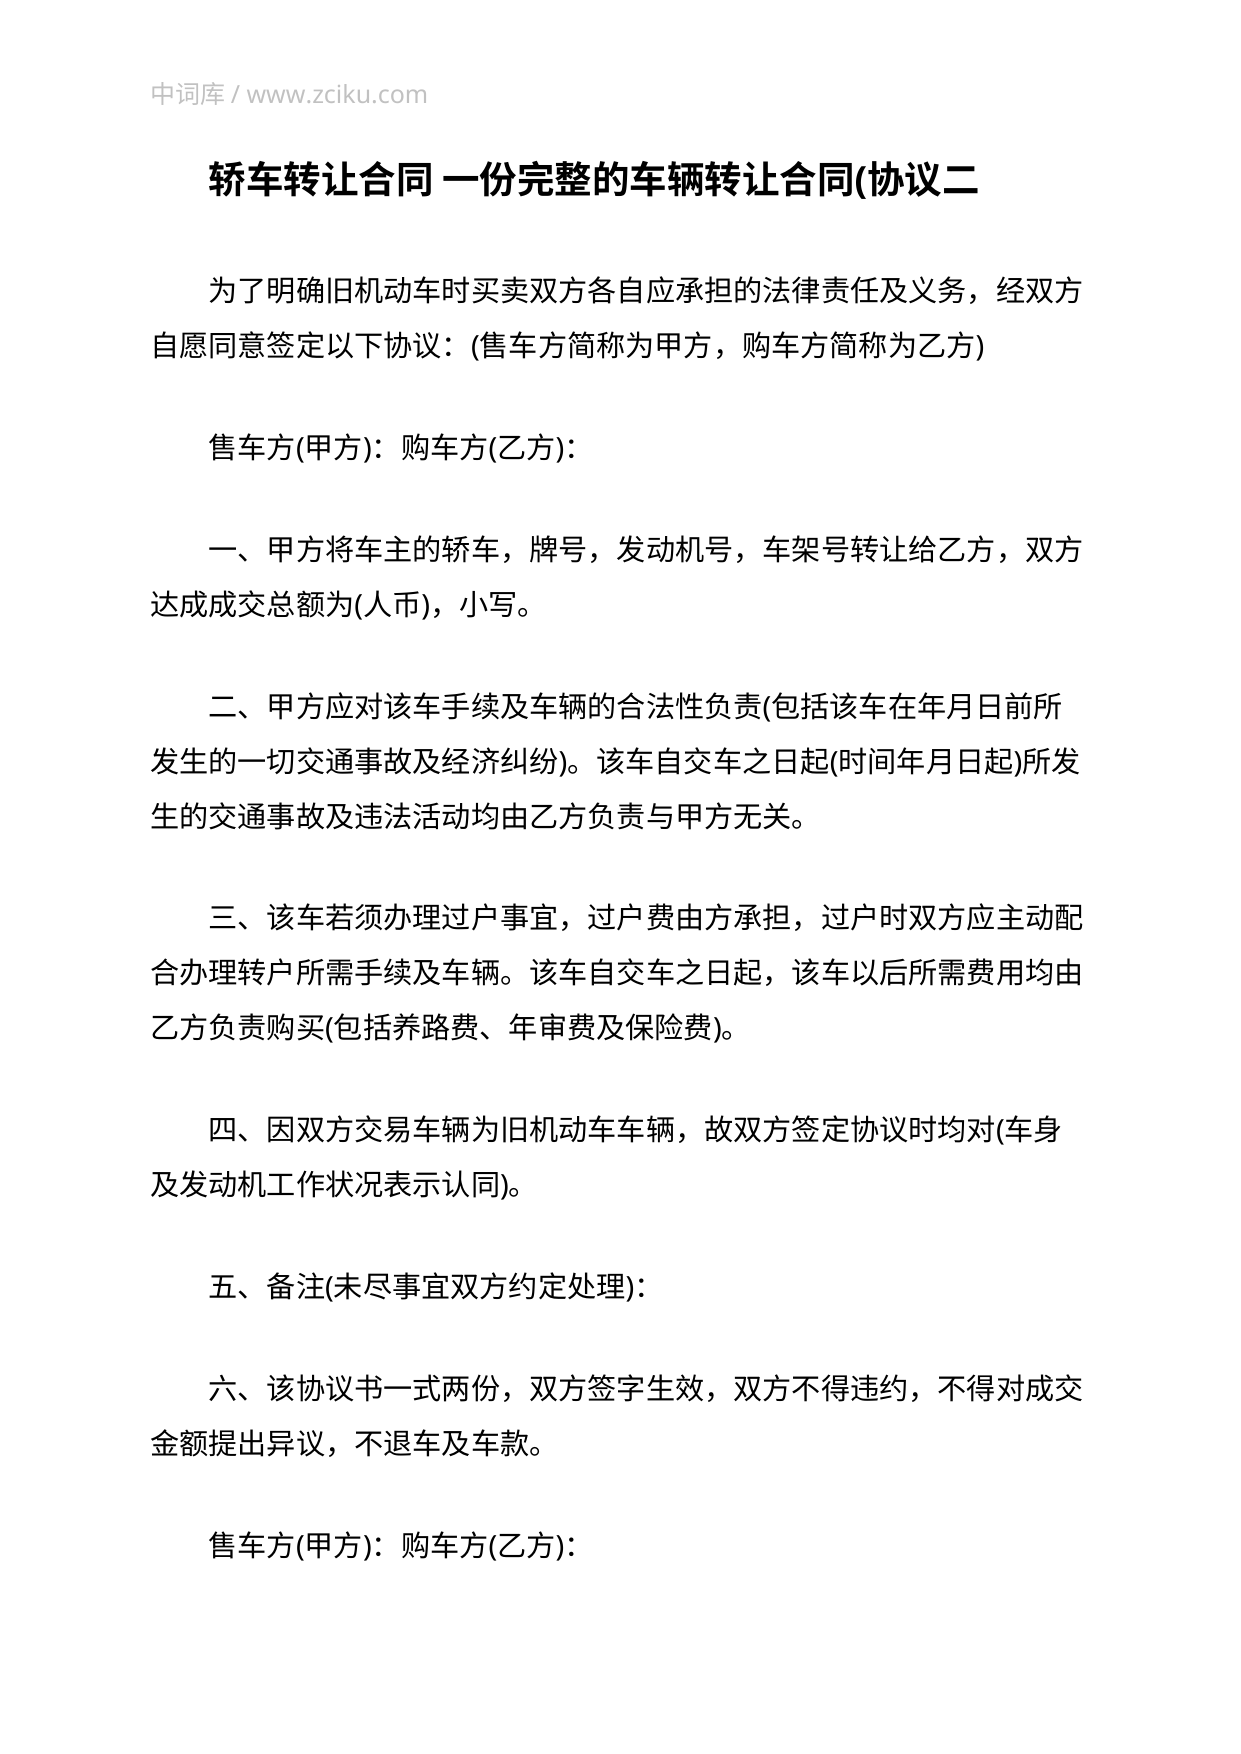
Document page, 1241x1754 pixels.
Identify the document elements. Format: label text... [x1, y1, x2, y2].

text 一、甲方将车主的轿车，牌号，发动机号，车架号转让给乙方，双方达成成交总额为(人币)，小写。 [150, 526, 1090, 624]
text 五、备注(未尽事宜双方约定处理)： [150, 1264, 1090, 1306]
text 二、甲方应对该车手续及车辆的合法性负责(包括该车在年月日前所发生的一切交通事故及经济纠纷)。该车自交车之日起(时间年月日起)所发生的交通事故及违法活动均由乙方负责与甲方无关。 [150, 683, 1090, 836]
text 售车方(甲方)：购车方(乙方)： [150, 1522, 1090, 1565]
text 售车方(甲方)：购车方(乙方)： [150, 424, 1090, 467]
text 六、该协议书一式两份，双方签字生效，双方不得违约，不得对成交金额提出异议，不退车及车款。 [150, 1366, 1090, 1463]
text 四、因双方交易车辆为旧机动车车辆，故双方签定协议时均对(车身及发动机工作状况表示认同)。 [150, 1107, 1090, 1204]
text 为了明确旧机动车时买卖双方各自应承担的法律责任及义务，经双方自愿同意签定以下协议：(售车方简称为甲方，购车方简称为乙方) [150, 268, 1090, 365]
text 三、该车若须办理过户事宜，过户费由方承担，过户时双方应主动配合办理转户所需手续及车辆。该车自交车之日起，该车以后所需费用均由乙方负责购买(包括养路费、年审费及保险费)。 [150, 895, 1090, 1047]
text 轿车转让合同 一份完整的车辆转让合同(协议二 [150, 150, 1090, 204]
